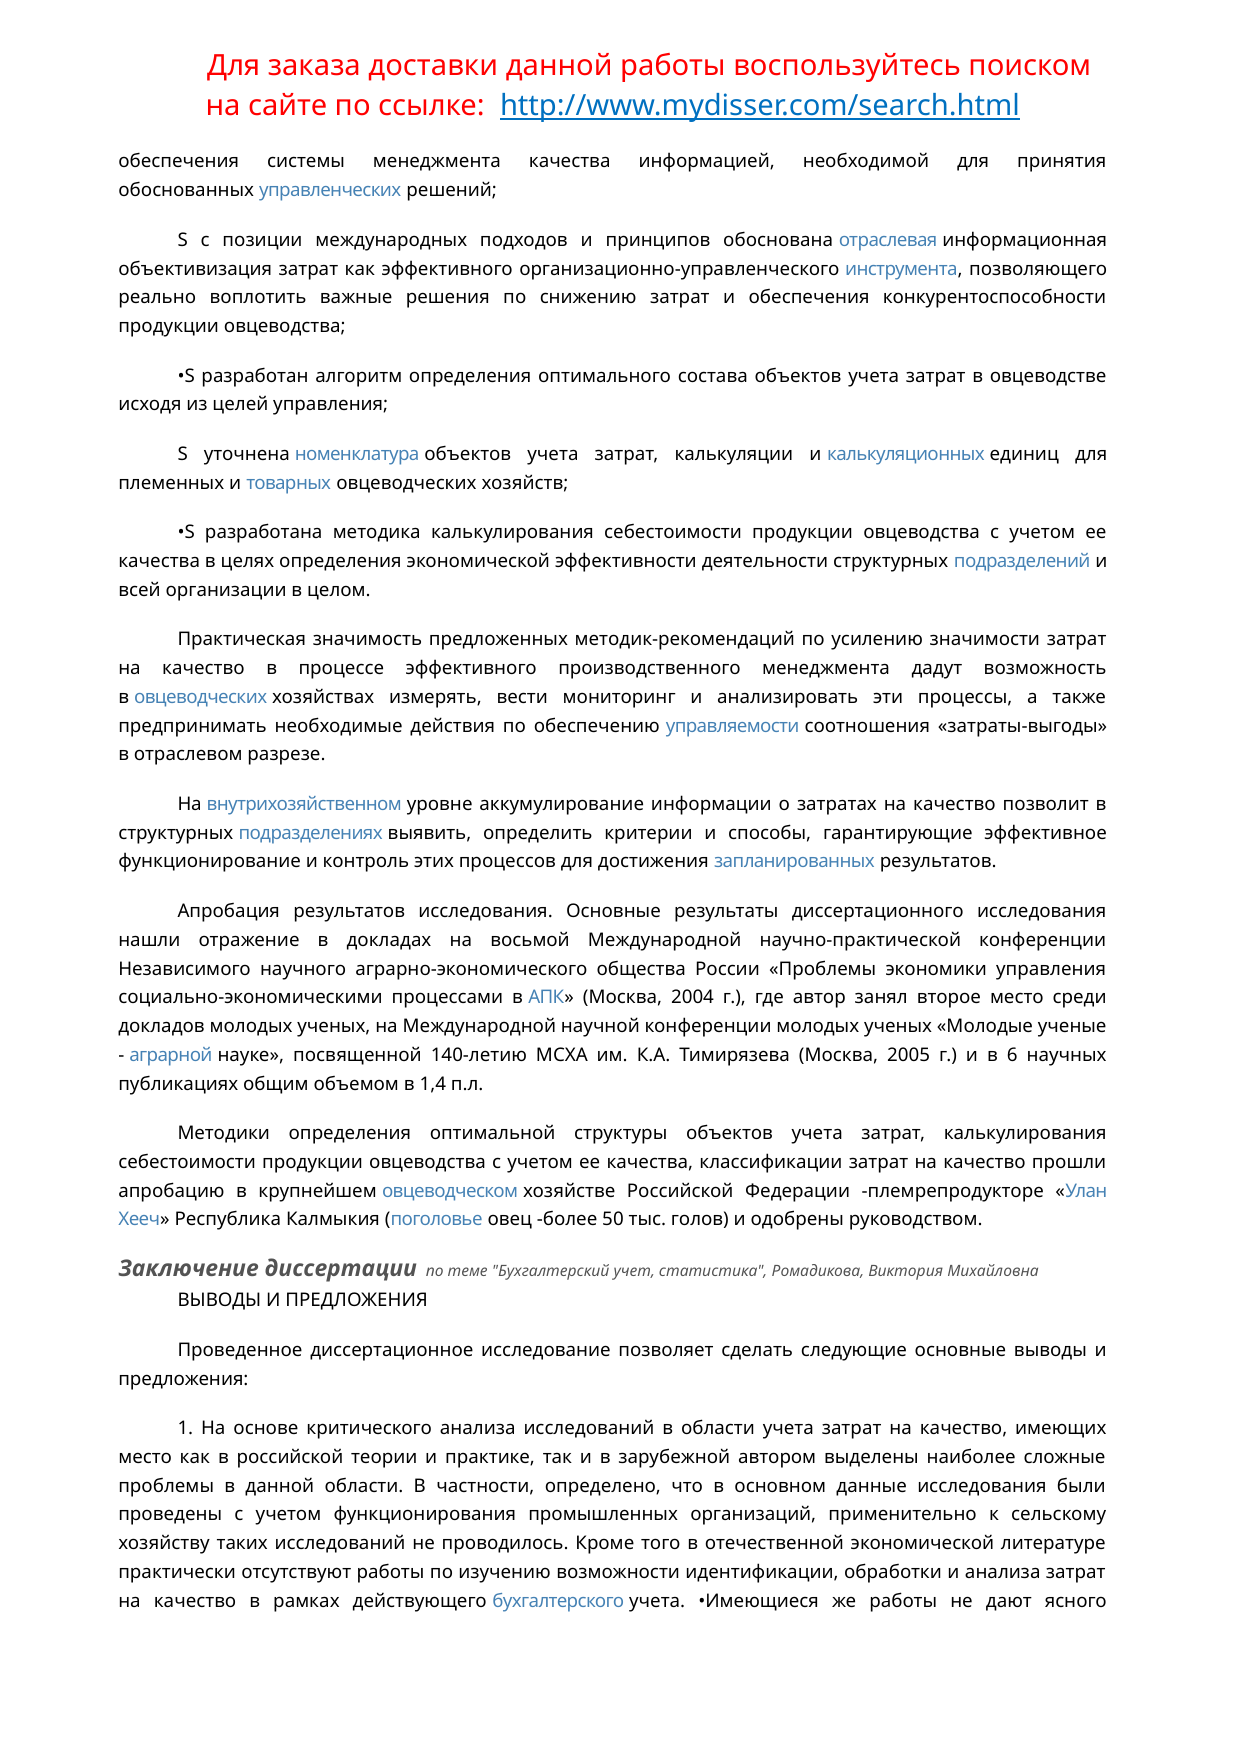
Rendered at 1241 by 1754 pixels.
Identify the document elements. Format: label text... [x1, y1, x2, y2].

subtitle Заключение диссертации по теме "Бухгалтерский учет, статистика", Ромадикова, Виктория Михайловна [118, 1252, 1107, 1283]
